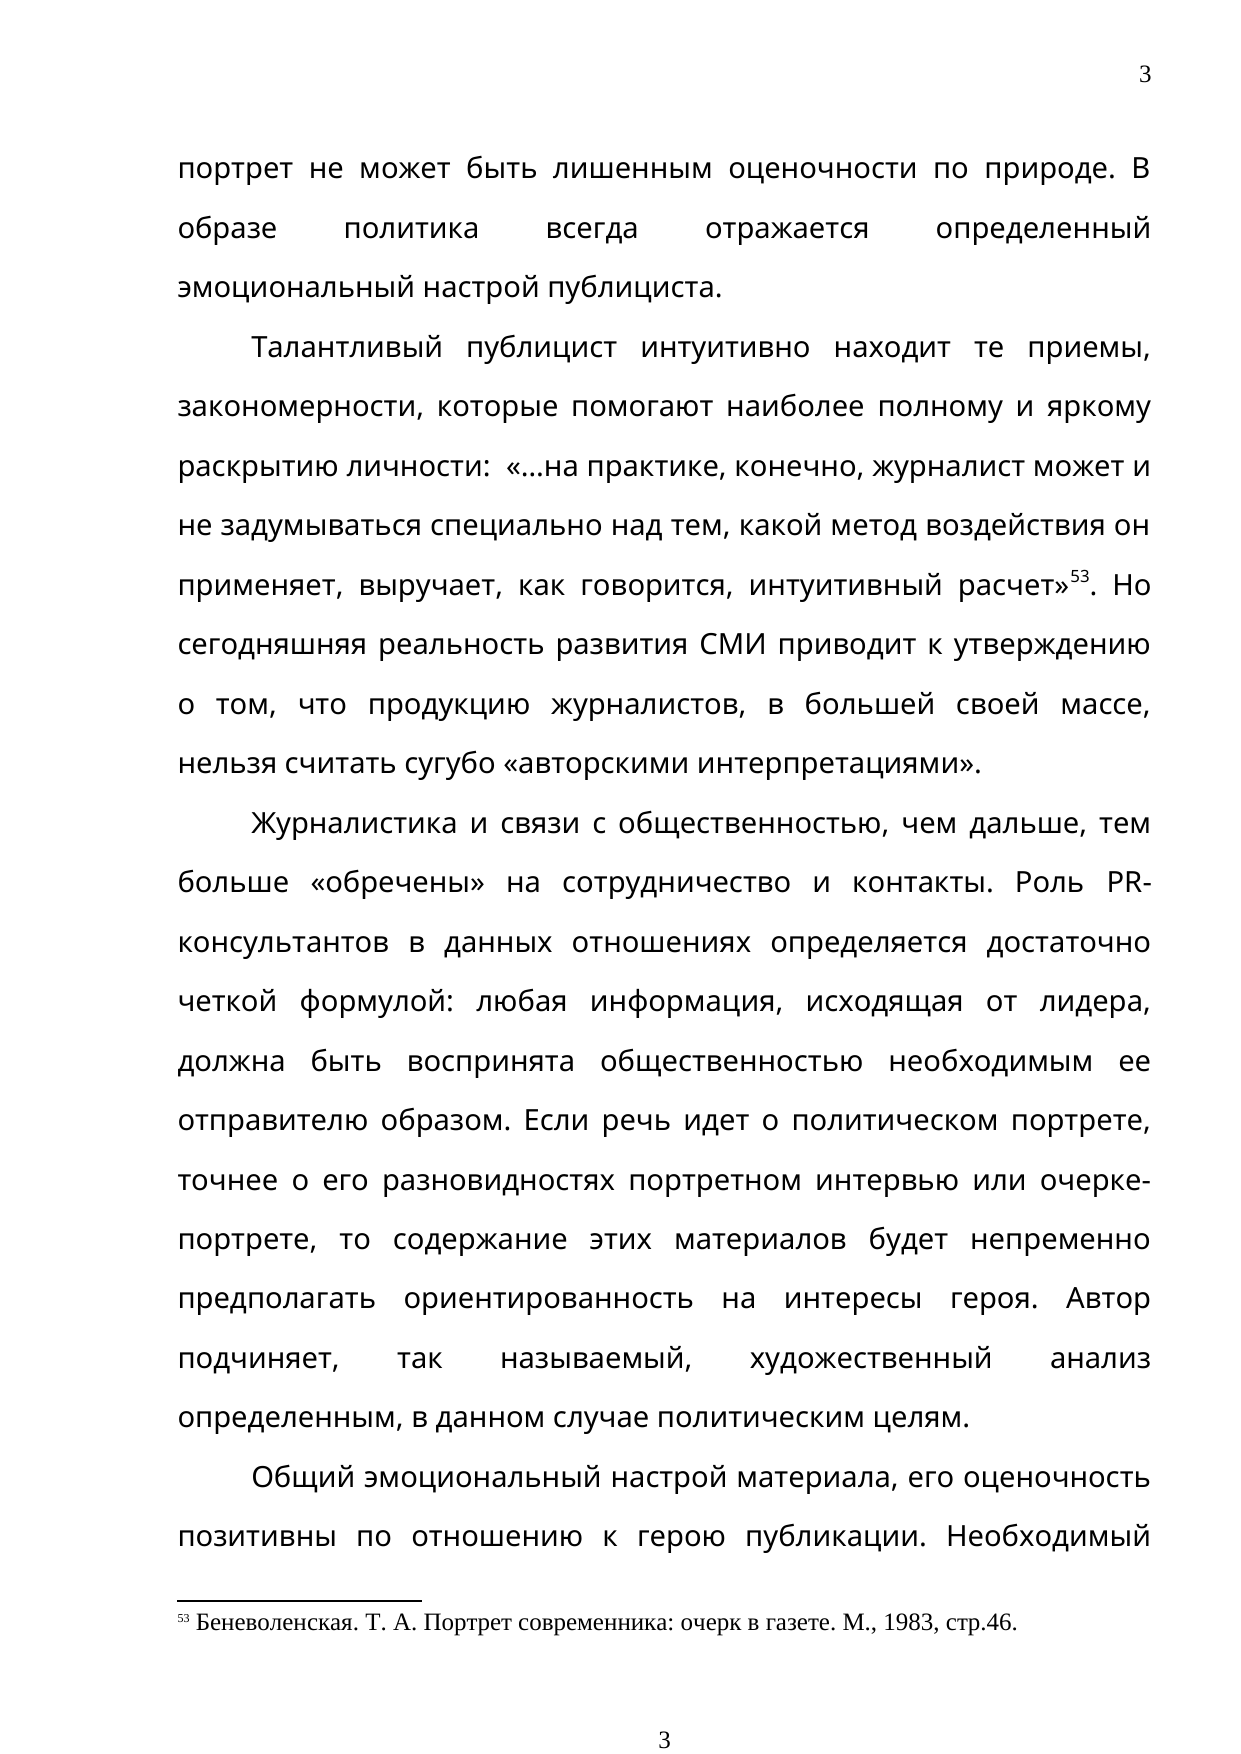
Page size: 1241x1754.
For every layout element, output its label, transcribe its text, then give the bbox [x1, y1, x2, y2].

text Журналистика и связи с общественностью, чем дальше, тем больше «обречены» на сотрудничество и контакты. Роль PR-консультантов в данных отношениях определяется достаточно четкой формулой: любая информация, исходящая от лидера, должна быть воспринята общественностью необходимым ее отправителю образом. Если речь идет о политическом портрете, точнее о его разновидностях портретном интервью или очерке-портрете, то содержание этих материалов будет непременно предполагать ориентированность на интересы героя. Автор подчиняет, так называемый, художественный анализ определенным, в данном случае политическим целям. [177, 802, 1152, 1436]
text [177, 148, 1152, 306]
text Талантливый публицист интуитивно находит те приемы, закономерности, которые помогают наиболее полному и яркому раскрытию личности: «…на практике, конечно, журналист может и не задумываться специально над тем, какой метод воздействия он применяет, выручает, как говорится, интуитивный расчет». Но сегодняшняя реальность развития СМИ приводит к утверждению о том, что продукцию журналистов, в большей своей массе, нельзя считать сугубо «авторскими интерпретациями». [177, 326, 1152, 782]
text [177, 1456, 1152, 1555]
